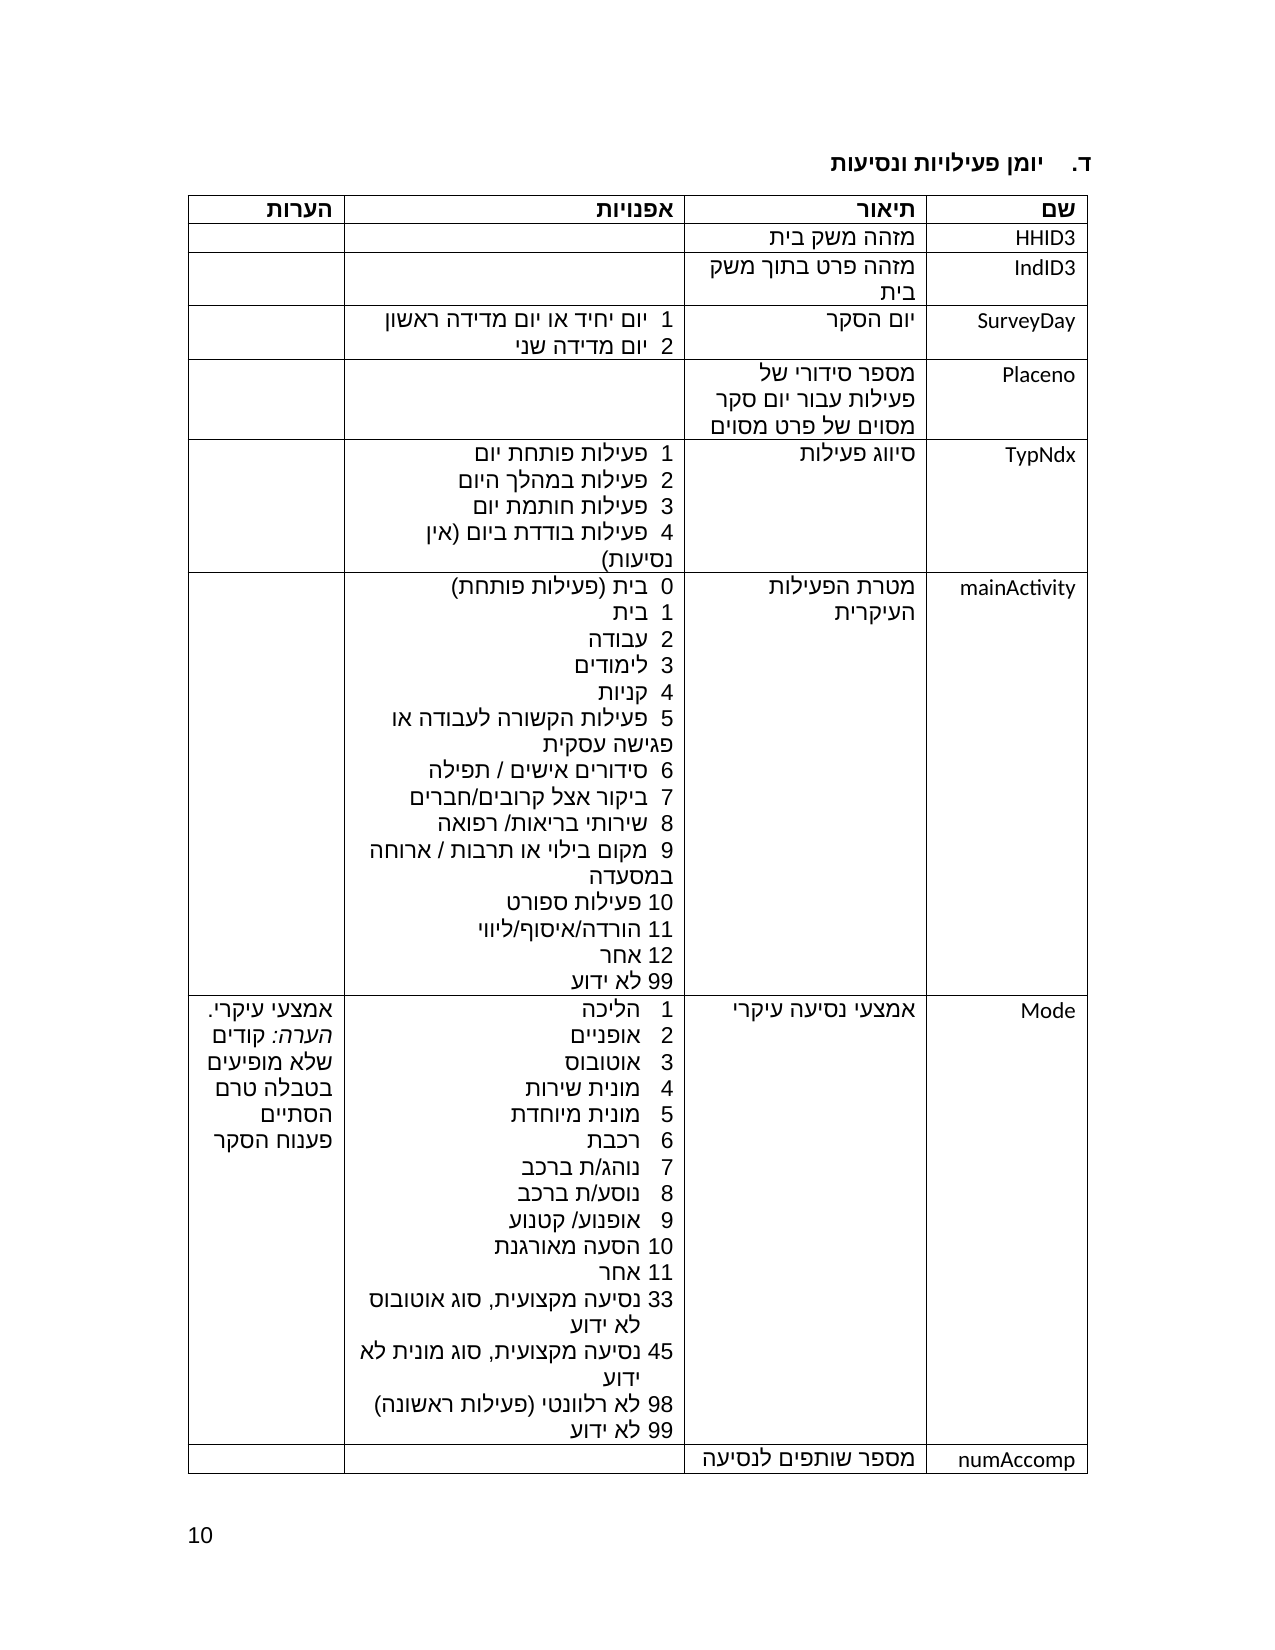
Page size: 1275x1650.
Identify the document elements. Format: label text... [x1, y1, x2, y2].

table_cell 1 הליכה 2 אופניים 3 אוטובוס 4 מונית שירות 5 מונית מיוחדת 6 רכבת 7 נוהג/ת ברכב 8 נוסע/ת ברכב 9 אופנוע/ קטנוע 10 הסעה מאורגנת 11 אחר 33 נסיעה מקצועית, סוג אוטובוס לא ידוע 45 נסיעה מקצועית, סוג מונית לא ידוע 98 לא רלוונטי (פעילות ראשונה) 99 לא ידוע [345, 996, 684, 1444]
table_header אפנויות [345, 196, 684, 222]
table_cell numAccomp [927, 1445, 1087, 1473]
table_cell מזהה משק בית [685, 224, 926, 252]
table_cell [345, 1445, 684, 1473]
table_cell [189, 253, 344, 305]
table_cell [189, 573, 344, 995]
table_cell [189, 360, 344, 439]
table_cell [189, 440, 344, 572]
table_cell IndID3 [927, 253, 1087, 305]
table_cell [345, 224, 684, 252]
table_cell 1 פעילות פותחת יום 2 פעילות במהלך היום 3 פעילות חותמת יום 4 פעילות בודדת ביום (אין נסיעות) [345, 440, 684, 572]
table_cell [189, 306, 344, 359]
table_header הערות [189, 196, 344, 222]
table_cell 0 בית (פעילות פותחת) 1 בית 2 עבודה 3 לימודים 4 קניות 5 פעילות הקשורה לעבודה או פגישה עסקית 6 סידורים אישים / תפילה 7 ביקור אצל קרובים/חברים 8 שירותי בריאות/ רפואה 9 מקום בילוי או תרבות / ארוחה במסעדה 10 פעילות ספורט 11 הורדה/איסוף/ליווי 12 אחר 99 לא ידוע [345, 573, 684, 995]
table_cell Mode [927, 996, 1087, 1444]
table_cell סיווג פעילות [685, 440, 926, 572]
table_cell [345, 253, 684, 305]
table_cell SurveyDay [927, 306, 1087, 359]
table_cell mainActivity [927, 573, 1087, 995]
table_cell מטרת הפעילות העיקרית [685, 573, 926, 995]
table_cell [189, 224, 344, 252]
table_cell אמצעי עיקרי. הערה: קודים שלא מופיעים בטבלה טרם הסתיים פענוח הסקר [189, 996, 344, 1444]
table_cell מספר שותפים לנסיעה [685, 1445, 926, 1473]
table_cell HHID3 [927, 224, 1087, 252]
list יומן פעילויות ונסיעות [187, 150, 1081, 176]
table_cell אמצעי נסיעה עיקרי [685, 996, 926, 1444]
table_header שם [927, 196, 1087, 222]
table_cell [345, 360, 684, 439]
table_cell TypNdx [927, 440, 1087, 572]
table_cell Placeno [927, 360, 1087, 439]
table_header תיאור [685, 196, 926, 222]
table_cell מספר סידורי של פעילות עבור יום סקר מסוים של פרט מסוים [685, 360, 926, 439]
table_cell מזהה פרט בתוך משק בית [685, 253, 926, 305]
table_cell [189, 1445, 344, 1473]
table_cell 1 יום יחיד או יום מדידה ראשון 2 יום מדידה שני [345, 306, 684, 359]
table_cell יום הסקר [685, 306, 926, 359]
